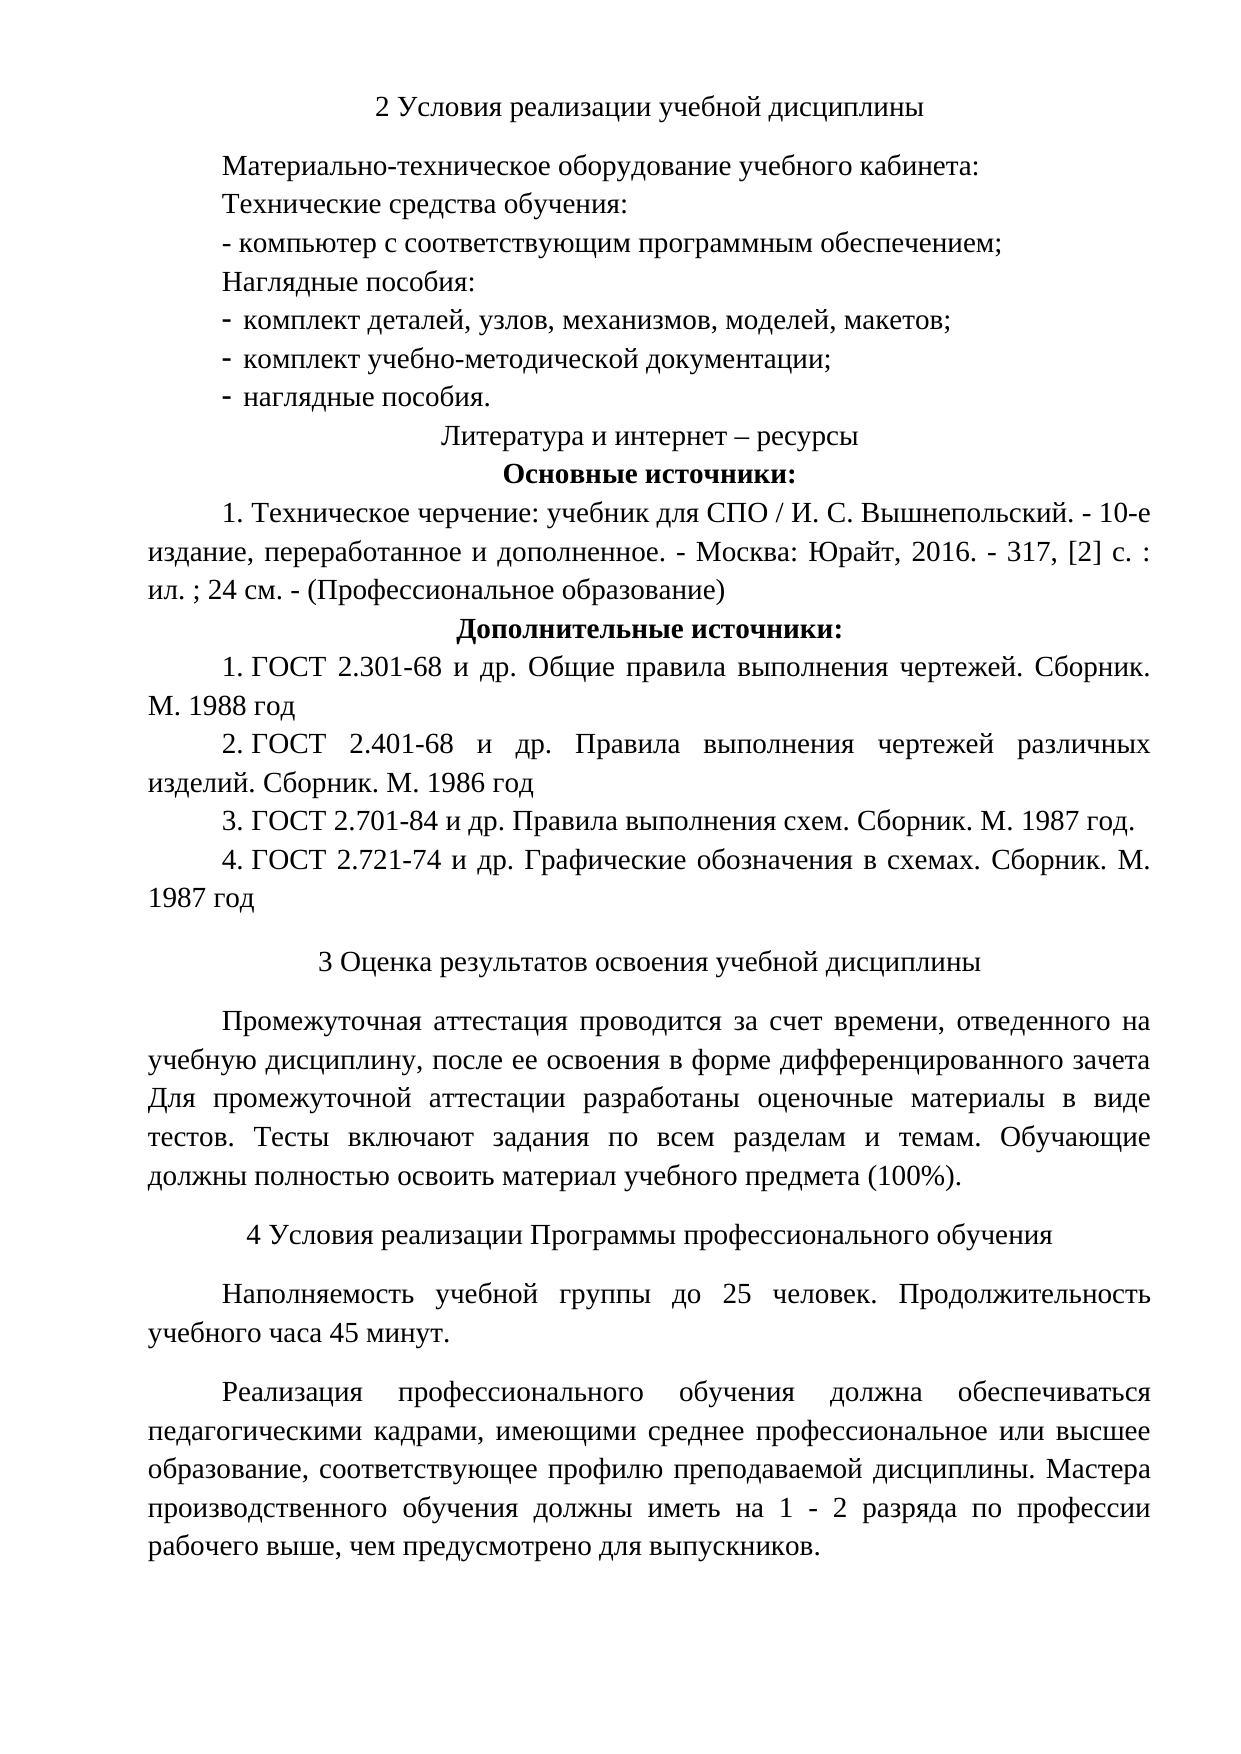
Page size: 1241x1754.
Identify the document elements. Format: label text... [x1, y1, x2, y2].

list наглядные пособия. [148, 379, 1152, 413]
text Наглядные пособия: [148, 264, 1152, 297]
text Материально-техническое оборудование учебного кабинета: [148, 148, 1152, 182]
list ГОСТ 2.701-84 и др. Правила выполнения схем. Сборник. М. 1987 год. [148, 803, 1152, 837]
text Технические средства обучения: [148, 187, 1152, 220]
list Техническое черчение: учебник для СПО / И. С. Вышнепольский. - 10-е издание, переработанное и дополненное. - Москва: Юрайт, 2016. - 317, [2] с. : ил. ; 24 см. - (Профессиональное образование) [148, 495, 1152, 534]
text Промежуточная аттестация проводится за счет времени, отведенного на учебную дисциплину, после ее освоения в форме дифференцированного зачета Для промежуточной аттестации разработаны оценочные материалы в виде тестов. Тесты включают задания по всем разделам и темам. Обучающие должны полностью освоить материал учебного предмета (100%). [148, 1003, 1152, 1191]
text Дополнительные источники: [148, 611, 1152, 644]
text Наполняемость учебной группы до 25 человек. Продолжительность учебного часа 45 минут. [148, 1276, 1152, 1348]
list комплект деталей, узлов, механизмов, моделей, макетов; [148, 302, 1152, 336]
text Литература и интернет – ресурсы [148, 418, 1152, 452]
list ГОСТ 2.721-74 и др. Графические обозначения в схемах. Сборник. М. 1987 год [148, 842, 1152, 914]
list ГОСТ 2.401-68 и др. Правила выполнения чертежей различных изделий. Сборник. М. 1986 год [148, 726, 1152, 798]
list ГОСТ 2.301-68 и др. Общие правила выполнения чертежей. Сборник. М. 1988 год [148, 649, 1152, 721]
text Реализация профессионального обучения должна обеспечиваться педагогическими кадрами, имеющими среднее профессиональное или высшее образование, соответствующее профилю преподаваемой дисциплины. Мастера производственного обучения должны иметь на 1 - 2 разряда по профессии рабочего выше, чем предусмотрено для выпускников. [148, 1374, 1152, 1562]
text 4 Условия реализации Программы профессионального обучения [148, 1217, 1152, 1251]
list Техническое черчение: учебник для СПО / И. С. Вышнепольский. - 10-е издание, переработанное и дополненное. - Москва: Юрайт, 2016. - 317, [2] с. : ил. ; 24 см. - (Профессиональное образование) [148, 567, 1152, 606]
list комплект учебно-методической документации; [148, 341, 1152, 374]
text Основные источники: [148, 457, 1152, 490]
text - компьютер с соответствующим программным обеспечением; [148, 225, 1152, 259]
text 2 Условия реализации учебной дисциплины [148, 89, 1152, 122]
text 3 Оценка результатов освоения учебной дисциплины [148, 944, 1152, 978]
